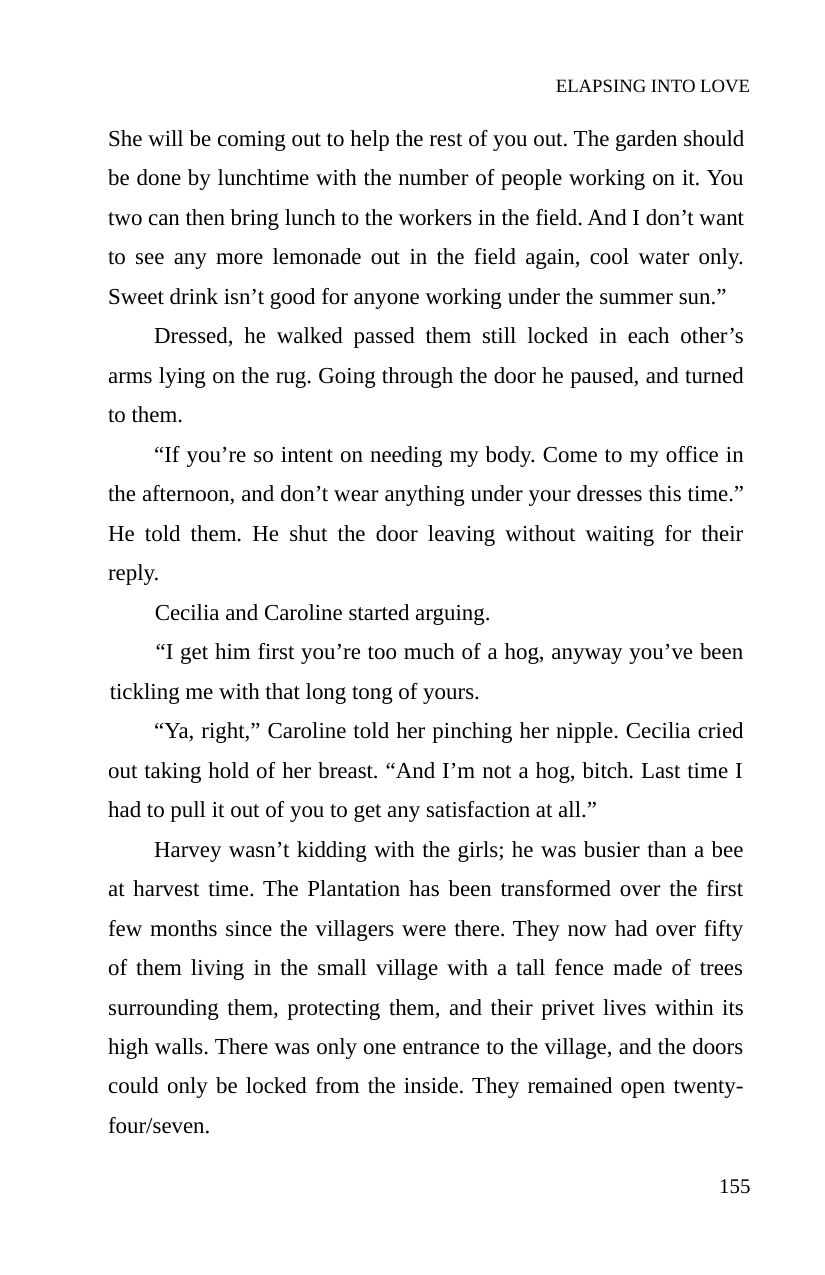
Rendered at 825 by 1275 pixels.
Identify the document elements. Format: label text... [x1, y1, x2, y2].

text Dressed, he walked passed them still locked in each other’s arms lying on the rug. Going through the door he paused, and turned to them. [108, 322, 745, 428]
text Cecilia and Caroline started arguing. [154, 599, 745, 625]
text “Ya, right,” Caroline told her pinching her nipple. Cecilia cried out taking hold of her breast. “And I’m not a hog, bitch. Last time I had to pull it out of you to get any satisfaction at all.” [108, 717, 745, 822]
text Harvey wasn’t kidding with the girls; he was busier than a bee at harvest time. The Plantation has been transformed over the first few months since the villagers were there. They now had over fifty of them living in the small village with a tall fence made of trees surrounding them, protecting them, and their privet lives within its high walls. There was only one entrance to the village, and the doors could only be locked from the inside. They remained open twenty-four/seven. [108, 836, 745, 1138]
text “If you’re so intent on needing my body. Come to my office in the afternoon, and don’t wear anything under your dresses this time.” He told them. He shut the door leaving without waiting for their reply. [108, 441, 745, 586]
text “I get him first you’re too much of a hog, anyway you’ve been tickling me with that long tong of yours. [109, 638, 745, 704]
